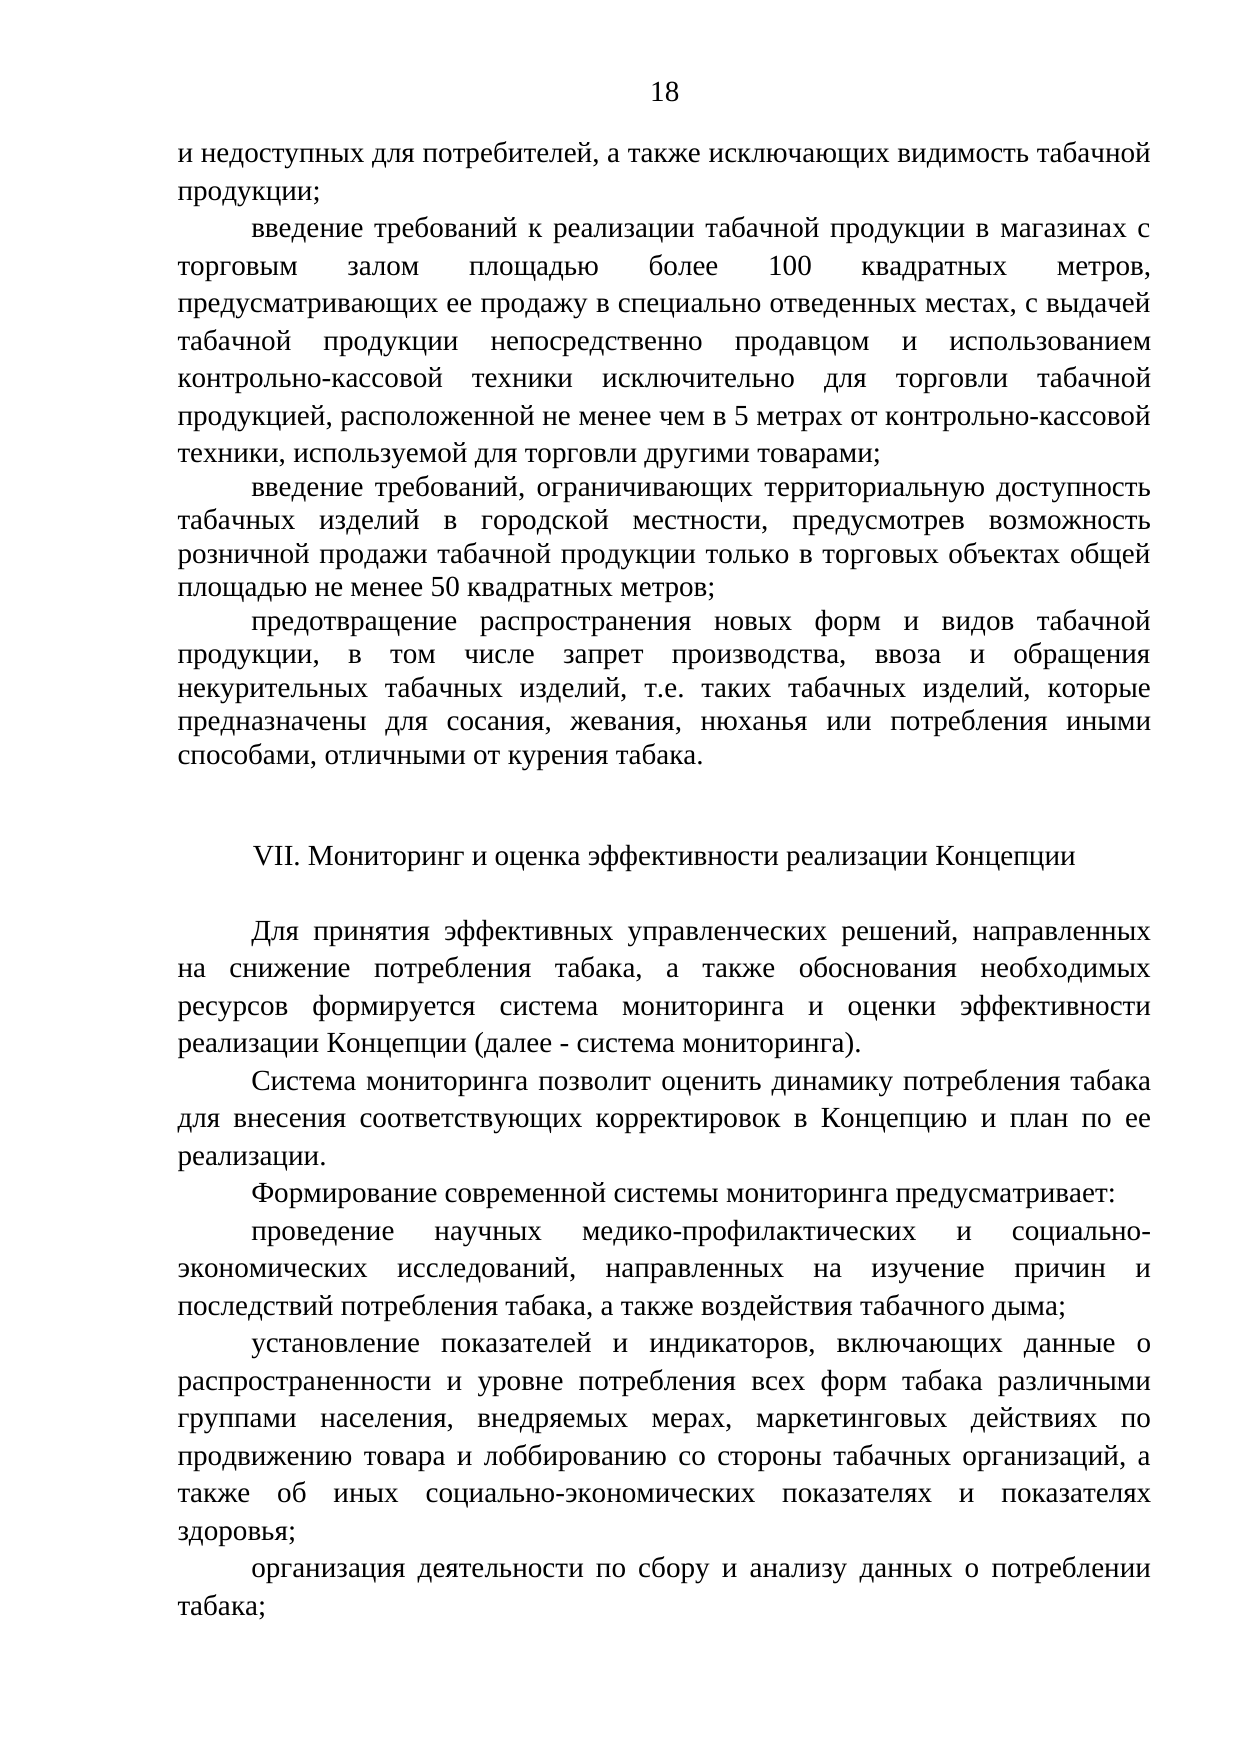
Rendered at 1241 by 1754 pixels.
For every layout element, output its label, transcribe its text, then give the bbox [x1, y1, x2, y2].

text предотвращение распространения новых форм и видов табачной продукции, в том числе запрет производства, ввоза и обращения некурительных табачных изделий, т.е. таких табачных изделий, которые предназначены для сосания, жевания, нюханья или потребления иными способами, отличными от курения табака. [177, 603, 1152, 771]
text VII. Мониторинг и оценка эффективности реализации Концепции [177, 838, 1152, 871]
text Формирование современной системы мониторинга предусматривает: [177, 1171, 1152, 1209]
text введение требований, ограничивающих территориальную доступность табачных изделий в городской местности, предусмотрев возможность розничной продажи табачной продукции только в торговых объектах общей площадью не менее 50 квадратных метров; [177, 469, 1152, 603]
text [177, 131, 1152, 206]
text установление показателей и индикаторов, включающих данные о распространенности и уровне потребления всех форм табака различными группами населения, внедряемых мерах, маркетинговых действиях по продвижению товара и лоббированию со стороны табачных организаций, а также об иных социально-экономических показателях и показателях здоровья; [177, 1321, 1152, 1546]
text введение требований к реализации табачной продукции в магазинах с торговым залом площадью более 100 квадратных метров, предусматривающих ее продажу в специально отведенных местах, с выдачей табачной продукции непосредственно продавцом и использованием контрольно-кассовой техники исключительно для торговли табачной продукцией, расположенной не менее чем в 5 метрах от контрольно-кассовой техники, используемой для торговли другими товарами; [177, 206, 1152, 469]
text Система мониторинга позволит оценить динамику потребления табака для внесения соответствующих корректировок в Концепцию и план по ее реализации. [177, 1059, 1152, 1171]
text Для принятия эффективных управленческих решений, направленных на снижение потребления табака, а также обоснования необходимых ресурсов формируется система мониторинга и оценки эффективности реализации Концепции (далее - система мониторинга). [177, 909, 1152, 1059]
text проведение научных медико-профилактических и социально-экономических исследований, направленных на изучение причин и последствий потребления табака, а также воздействия табачного дыма; [177, 1209, 1152, 1321]
text организация деятельности по сбору и анализу данных о потреблении табака; [177, 1546, 1152, 1621]
